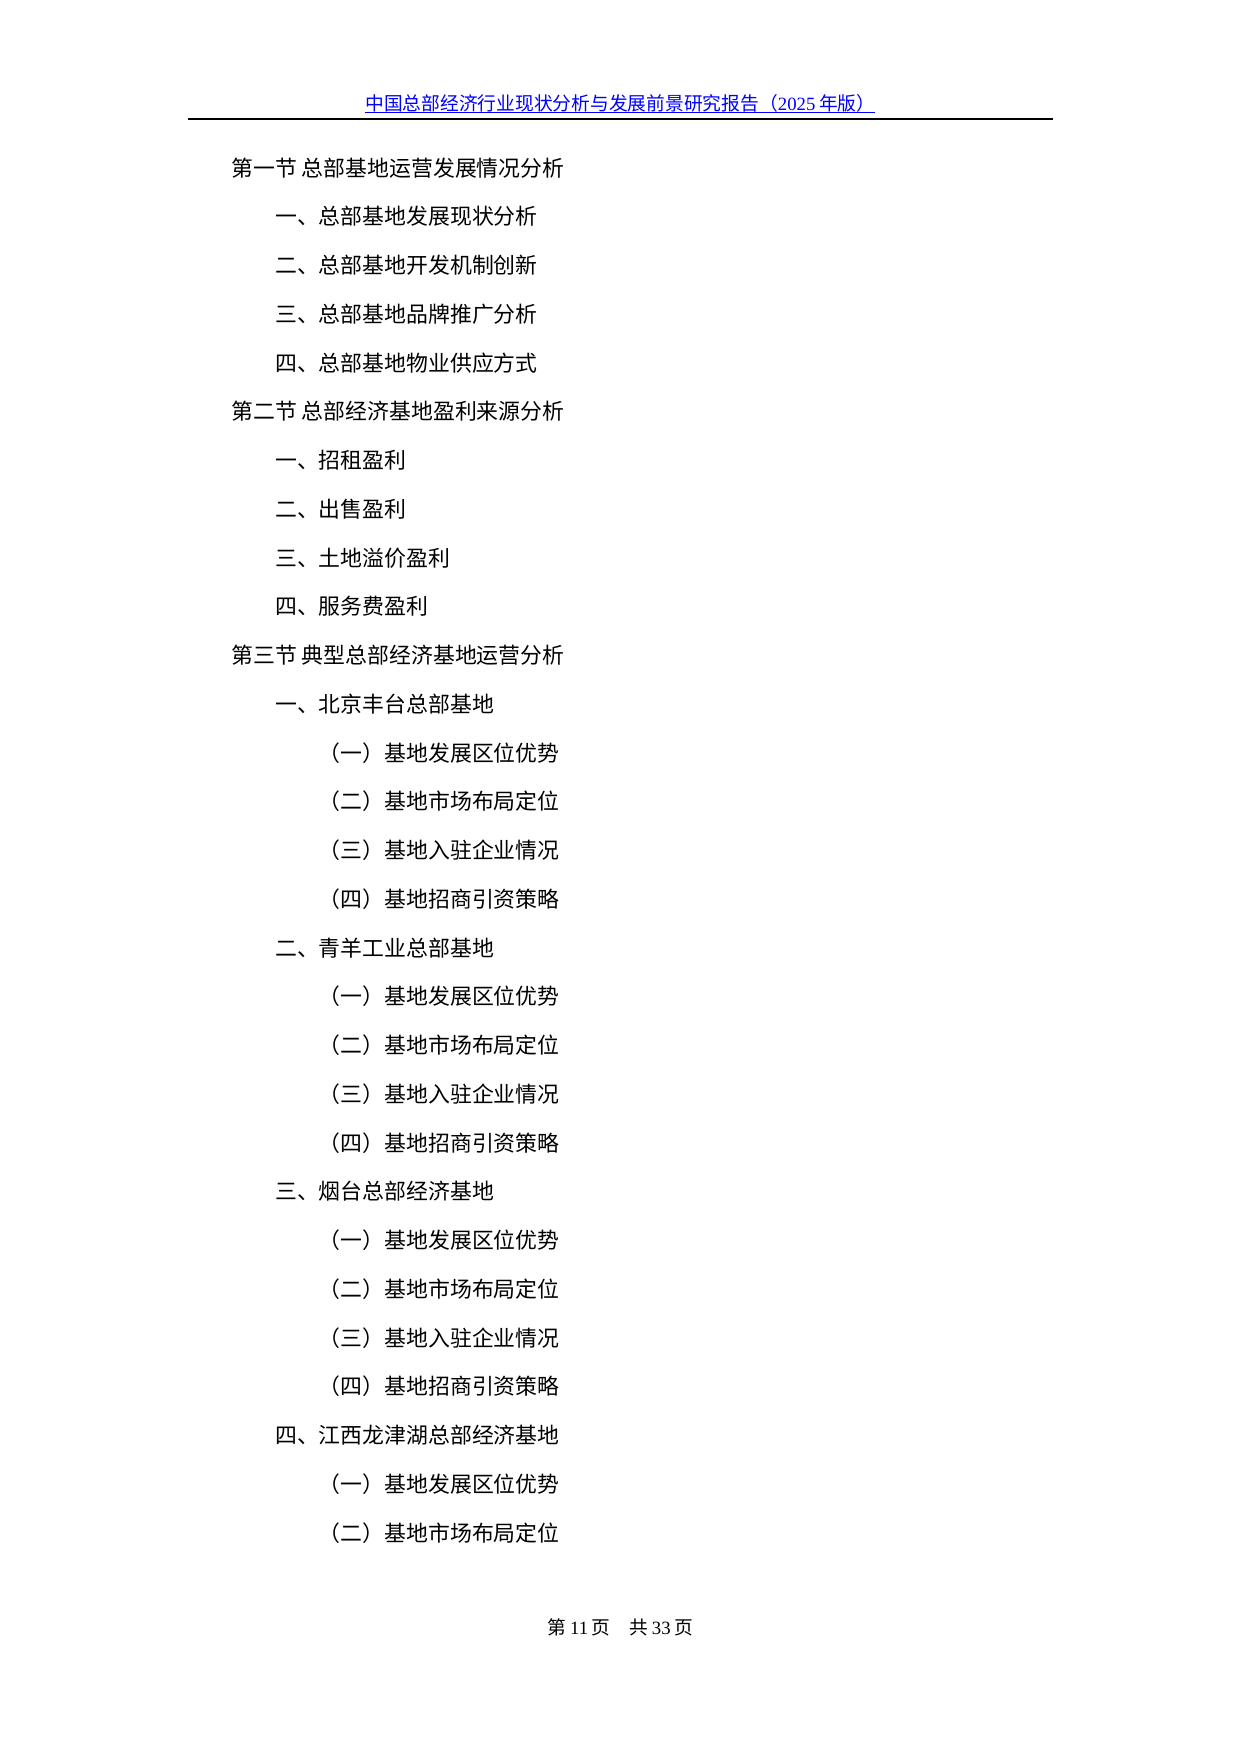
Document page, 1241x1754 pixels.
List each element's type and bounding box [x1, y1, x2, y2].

text [187, 150, 1053, 1548]
